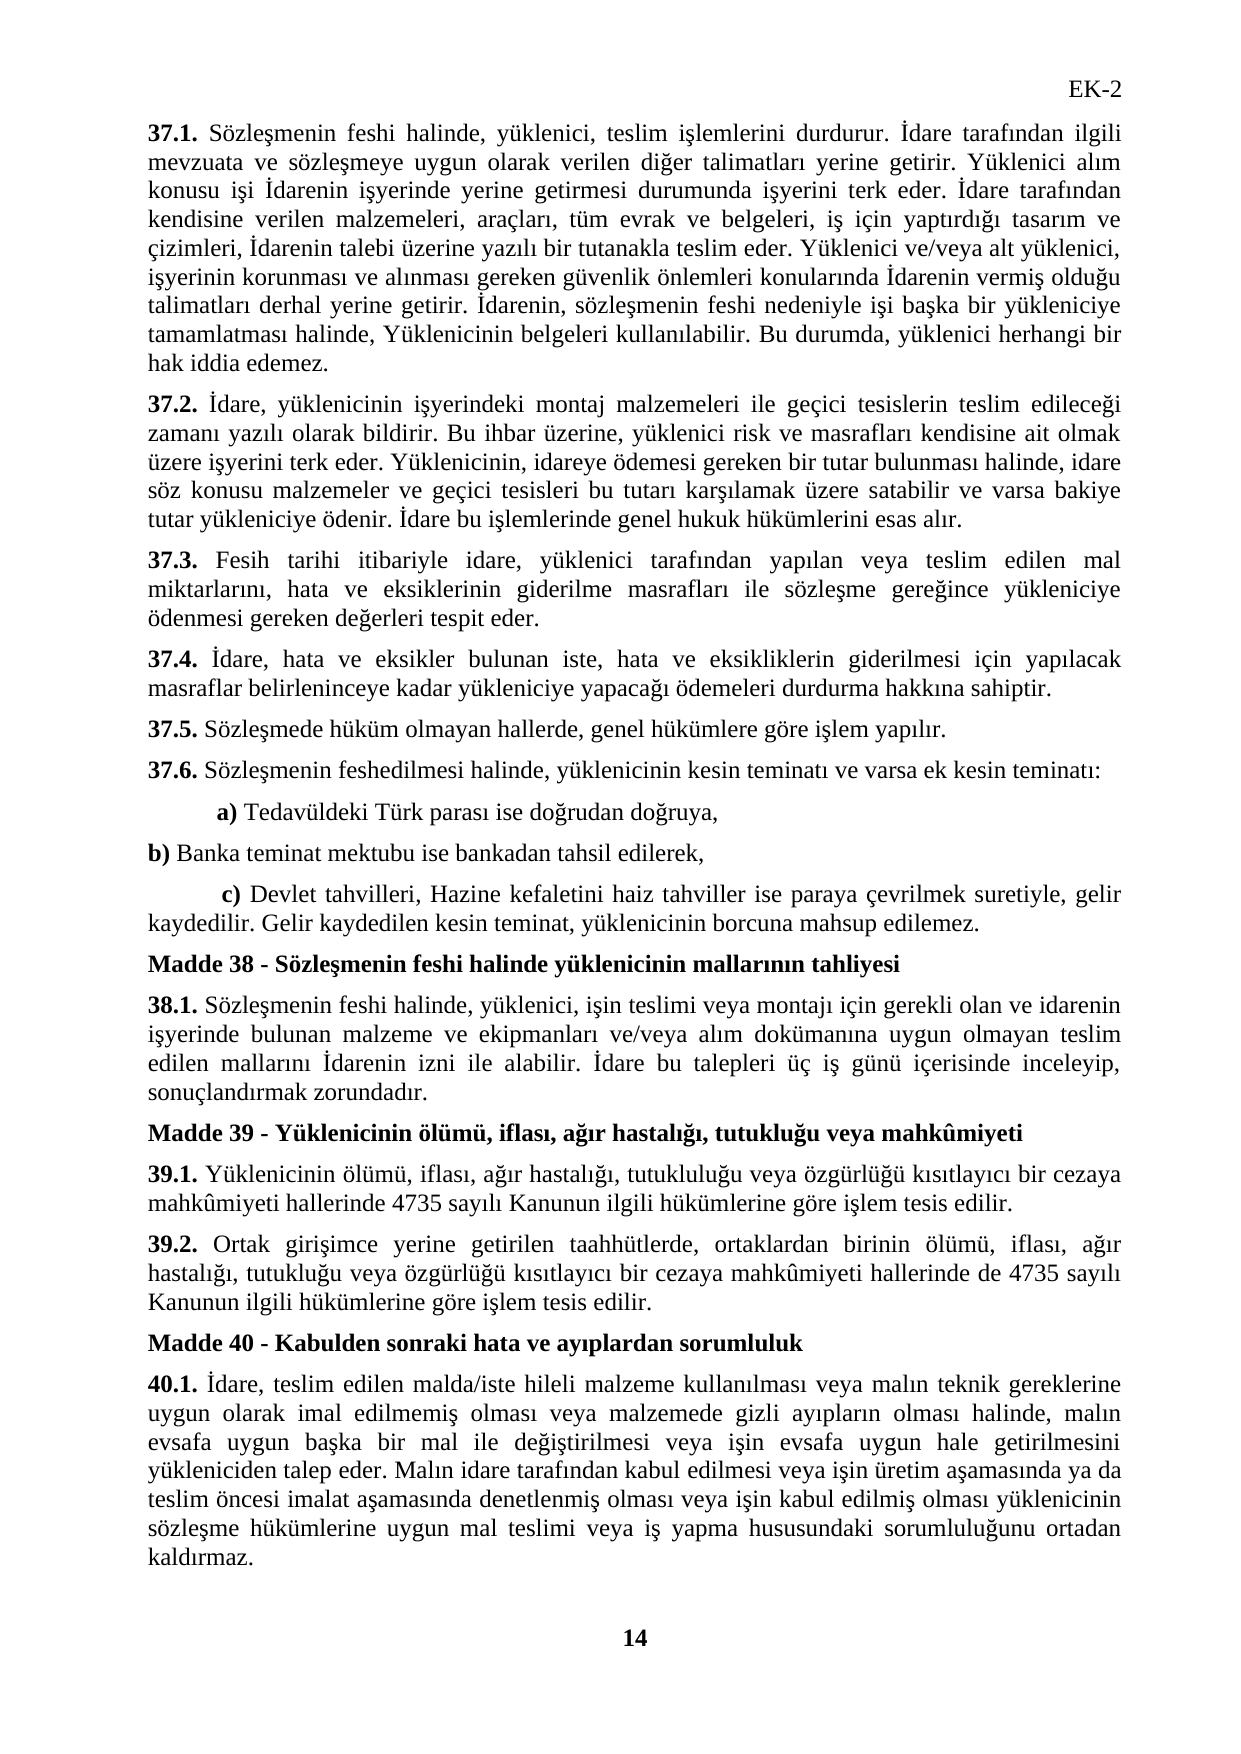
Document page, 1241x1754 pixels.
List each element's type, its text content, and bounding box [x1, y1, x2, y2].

text 37.1. Sözleşmenin feshi halinde, yüklenici, teslim işlemlerini durdurur. İdare tarafından ilgili mevzuata ve sözleşmeye uygun olarak verilen diğer talimatları yerine getirir. Yüklenici alım konusu işi İdarenin işyerinde yerine getirmesi durumunda işyerini terk eder. İdare tarafından kendisine verilen malzemeleri, araçları, tüm evrak ve belgeleri, iş için yaptırdığı tasarım ve çizimleri, İdarenin talebi üzerine yazılı bir tutanakla teslim eder. Yüklenici ve/veya alt yüklenici, işyerinin korunması ve alınması gereken güvenlik önlemleri konularında İdarenin vermiş olduğu talimatları derhal yerine getirir. İdarenin, sözleşmenin feshi nedeniyle işi başka bir yükleniciye tamamlatması halinde, Yüklenicinin belgeleri kullanılabilir. Bu durumda, yüklenici herhangi bir hak iddia edemez. [148, 118, 1122, 377]
text 37.3. Fesih tarihi itibariyle idare, yüklenici tarafından yapılan veya teslim edilen mal miktarlarını, hata ve eksiklerinin giderilme masrafları ile sözleşme gereğince yükleniciye ödenmesi gereken değerleri tespit eder. [148, 546, 1122, 632]
text 37.5. Sözleşmede hüküm olmayan hallerde, genel hükümlere göre işlem yapılır. [148, 714, 1122, 743]
text 39.2. Ortak girişimce yerine getirilen taahhütlerde, ortaklardan birinin ölümü, iflası, ağır hastalığı, tutukluğu veya özgürlüğü kısıtlayıcı bir cezaya mahkûmiyeti hallerinde de 4735 sayılı Kanunun ilgili hükümlerine göre işlem tesis edilir. [148, 1229, 1122, 1316]
text 38.1. Sözleşmenin feshi halinde, yüklenici, işin teslimi veya montajı için gerekli olan ve idarenin işyerinde bulunan malzeme ve ekipmanları ve/veya alım dokümanına uygun olmayan teslim edilen mallarını İdarenin izni ile alabilir. İdare bu talepleri üç iş günü içerisinde inceleyip, sonuçlandırmak zorundadır. [148, 991, 1122, 1106]
text 37.2. İdare, yüklenicinin işyerindeki montaj malzemeleri ile geçici tesislerin teslim edileceği zamanı yazılı olarak bildirir. Bu ihbar üzerine, yüklenici risk ve masrafları kendisine ait olmak üzere işyerini terk eder. Yüklenicinin, idareye ödemesi gereken bir tutar bulunması halinde, idare söz konusu malzemeler ve geçici tesisleri bu tutarı karşılamak üzere satabilir ve varsa bakiye tutar yükleniciye ödenir. İdare bu işlemlerinde genel hukuk hükümlerini esas alır. [148, 389, 1122, 533]
text Madde 39 - Yüklenicinin ölümü, iflası, ağır hastalığı, tutukluğu veya mahkûmiyeti [148, 1118, 1122, 1147]
text 37.6. Sözleşmenin feshedilmesi halinde, yüklenicinin kesin teminatı ve varsa ek kesin teminatı: [148, 756, 1122, 784]
text a) Tedavüldeki Türk parası ise doğrudan doğruya, [148, 797, 1122, 826]
text b) Banka teminat mektubu ise bankadan tahsil edilerek, [148, 838, 1122, 867]
text 37.4. İdare, hata ve eksikler bulunan iste, hata ve eksikliklerin giderilmesi için yapılacak masraflar belirleninceye kadar yükleniciye yapacağı ödemeleri durdurma hakkına sahiptir. [148, 644, 1122, 702]
text Madde 38 - Sözleşmenin feshi halinde yüklenicinin mallarının tahliyesi [148, 949, 1122, 978]
text 39.1. Yüklenicinin ölümü, iflası, ağır hastalığı, tutukluluğu veya özgürlüğü kısıtlayıcı bir cezaya mahkûmiyeti hallerinde 4735 sayılı Kanunun ilgili hükümlerine göre işlem tesis edilir. [148, 1159, 1122, 1217]
text 40.1. İdare, teslim edilen malda/iste hileli malzeme kullanılması veya malın teknik gereklerine uygun olarak imal edilmemiş olması veya malzemede gizli ayıpların olması halinde, malın evsafa uygun başka bir mal ile değiştirilmesi veya işin evsafa uygun hale getirilmesini yükleniciden talep eder. Malın idare tarafından kabul edilmesi veya işin üretim aşamasında ya da teslim öncesi imalat aşamasında denetlenmiş olması veya işin kabul edilmiş olması yüklenicinin sözleşme hükümlerine uygun mal teslimi veya iş yapma hususundaki sorumluluğunu ortadan kaldırmaz. [148, 1369, 1122, 1571]
text c) Devlet tahvilleri, Hazine kefaletini haiz tahviller ise paraya çevrilmek suretiyle, gelir kaydedilir. Gelir kaydedilen kesin teminat, yüklenicinin borcuna mahsup edilemez. [148, 879, 1122, 937]
text Madde 40 - Kabulden sonraki hata ve ayıplardan sorumluluk [148, 1328, 1122, 1357]
